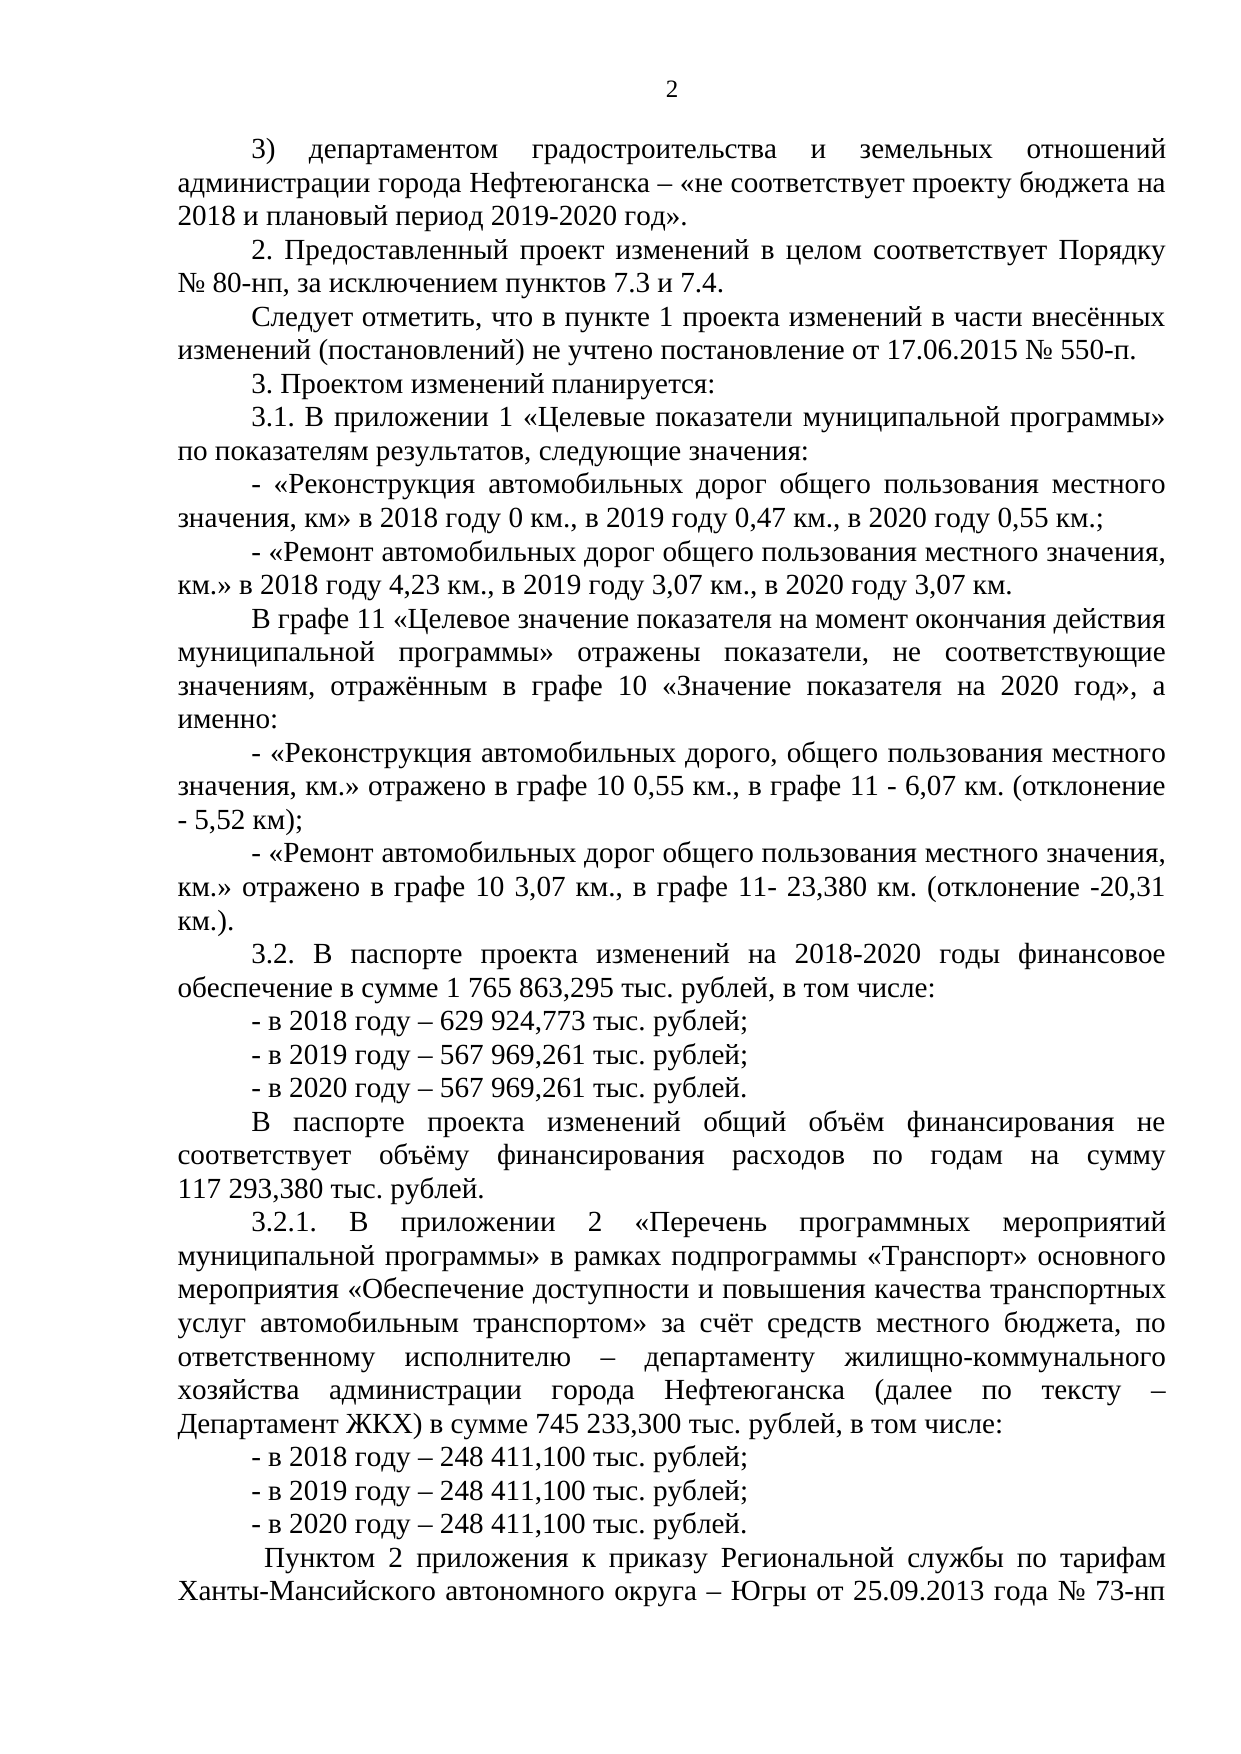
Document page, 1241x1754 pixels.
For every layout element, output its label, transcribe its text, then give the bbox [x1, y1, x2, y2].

text - в 2019 году – 567 969,261 тыс. рублей; [177, 1037, 1167, 1070]
text - «Реконструкция автомобильных дорого, общего пользования местного значения, км.» отражено в графе 10 0,55 км., в графе 11 - 6,07 км. (отклонение - 5,52 км); [177, 735, 1167, 836]
text 3.2.1. В приложении 2 «Перечень программных мероприятий муниципальной программы» в рамках подпрограммы «Транспорт» основного мероприятия «Обеспечение доступности и повышения качества транспортных услуг автомобильным транспортом» за счёт средств местного бюджета, по ответственному исполнителю – департаменту жилищно-коммунального хозяйства администрации города Нефтеюганска (далее по тексту – Департамент ЖКХ) в сумме 745 233,300 тыс. рублей, в том числе: [177, 1204, 1167, 1439]
text В графе 11 «Целевое значение показателя на момент окончания действия муниципальной программы» отражены показатели, не соответствующие значениям, отражённым в графе 10 «Значение показателя на 2020 год», а именно: [177, 601, 1167, 735]
text - «Ремонт автомобильных дорог общего пользования местного значения, км.» отражено в графе 10 3,07 км., в графе 11- 23,380 км. (отклонение -20,31 км.). [177, 836, 1167, 936]
text 3.2. В паспорте проекта изменений на 2018-2020 годы финансовое обеспечение в сумме 1 765 863,295 тыс. рублей, в том числе: [177, 936, 1167, 1003]
text - в 2019 году – 248 411,100 тыс. рублей; [177, 1473, 1167, 1506]
text - в 2020 году – 248 411,100 тыс. рублей. [177, 1506, 1167, 1540]
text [177, 1540, 1167, 1607]
text - «Реконструкция автомобильных дорог общего пользования местного значения, км» в 2018 году 0 км., в 2019 году 0,47 км., в 2020 году 0,55 км.; [177, 467, 1167, 534]
text - в 2018 году – 629 924,773 тыс. рублей; [177, 1003, 1167, 1037]
text - в 2020 году – 567 969,261 тыс. рублей. [177, 1070, 1167, 1104]
text - «Ремонт автомобильных дорог общего пользования местного значения, км.» в 2018 году 4,23 км., в 2019 году 3,07 км., в 2020 году 3,07 км. [177, 534, 1167, 601]
text 2. Предоставленный проект изменений в целом соответствует Порядку № 80-нп, за исключением пунктов 7.3 и 7.4. [177, 232, 1167, 299]
text В паспорте проекта изменений общий объём финансирования не соответствует объёму финансирования расходов по годам на сумму 117 293,380 тыс. рублей. [177, 1104, 1167, 1204]
text 3. Проектом изменений планируется: [177, 366, 1167, 399]
text - в 2018 году – 248 411,100 тыс. рублей; [177, 1439, 1167, 1473]
text 3) департаментом градостроительства и земельных отношений администрации города Нефтеюганска – «не соответствует проекту бюджета на 2018 и плановый период 2019-2020 год». [177, 131, 1167, 232]
text Следует отметить, что в пункте 1 проекта изменений в части внесённых изменений (постановлений) не учтено постановление от 17.06.2015 № 550-п. [177, 299, 1167, 366]
text 3.1. В приложении 1 «Целевые показатели муниципальной программы» по показателям результатов, следующие значения: [177, 399, 1167, 467]
